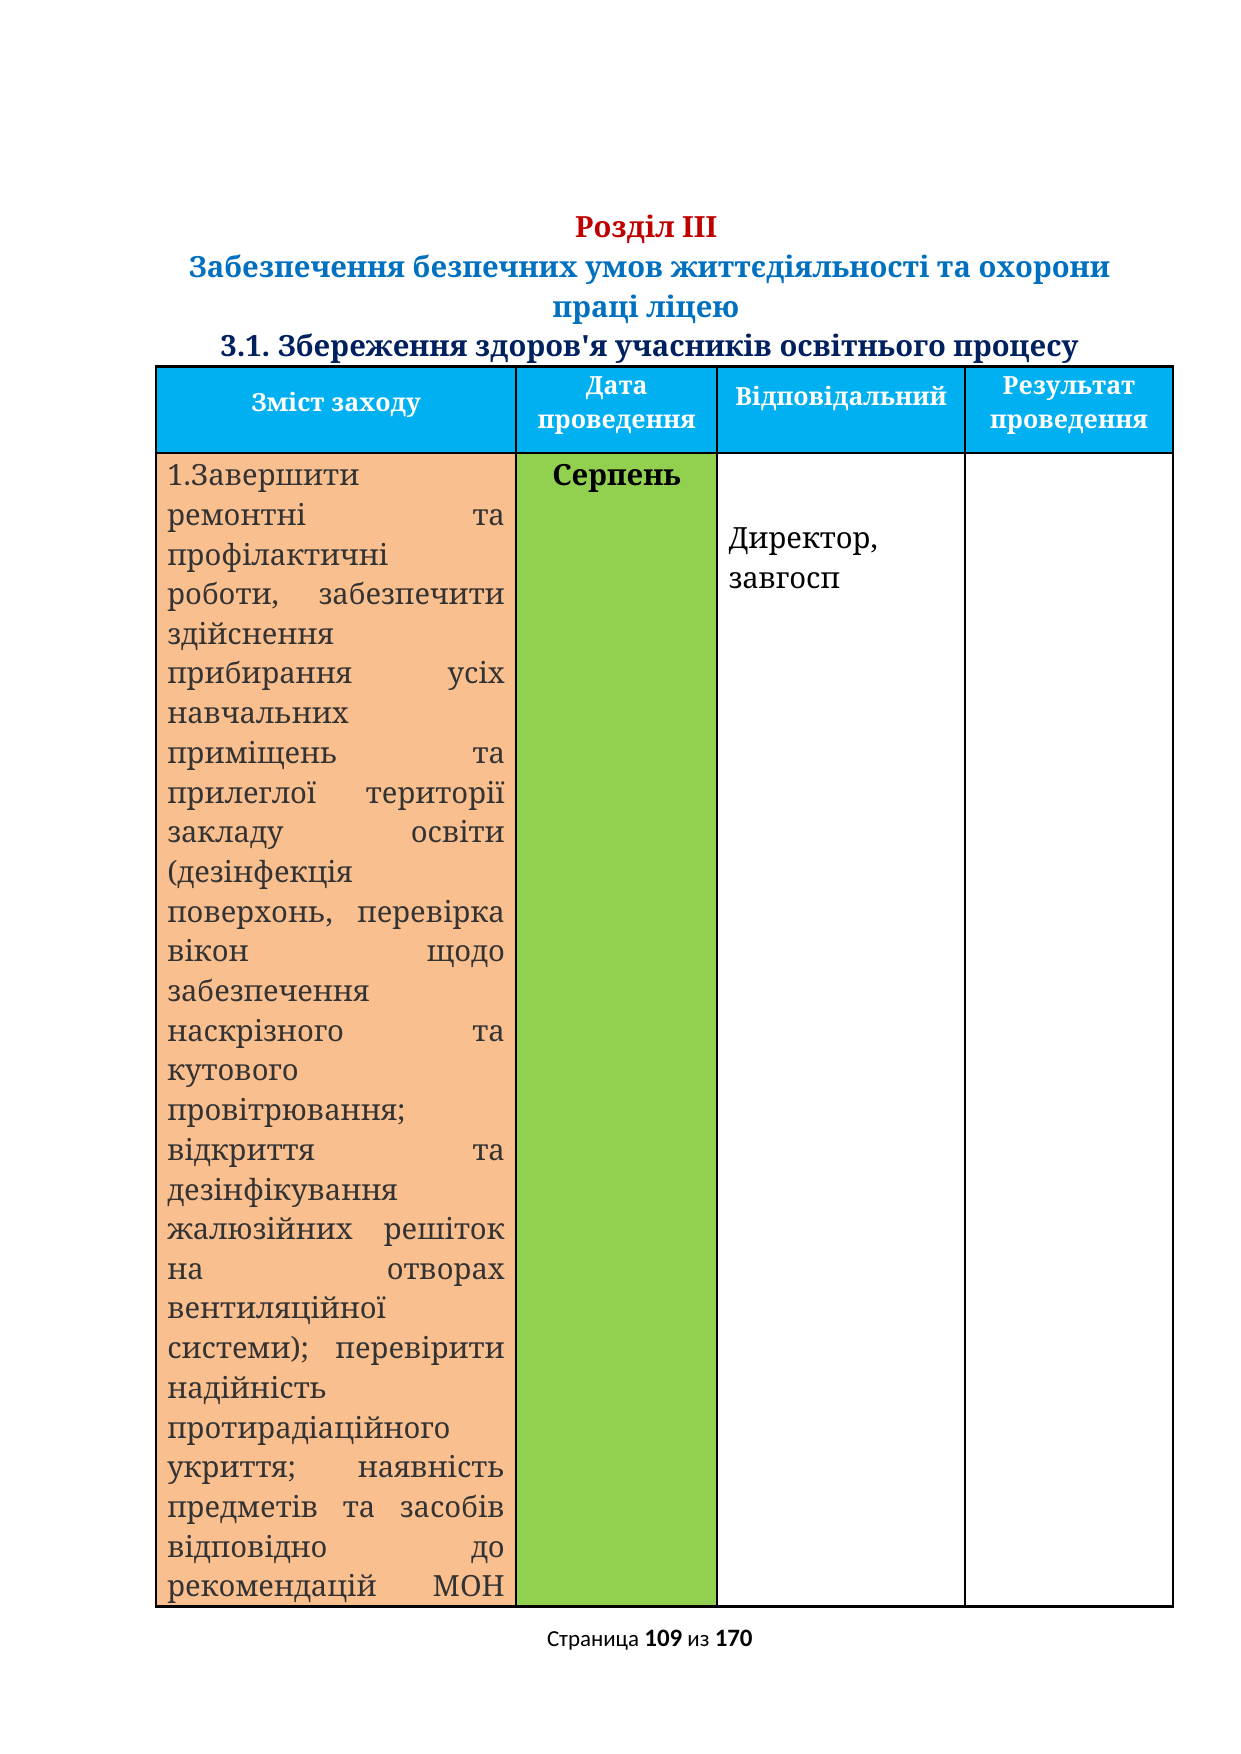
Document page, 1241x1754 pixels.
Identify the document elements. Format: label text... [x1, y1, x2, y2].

table_header Результат проведення [966, 368, 1172, 452]
text 3.1. Збереження здоров'я учасників освітнього процесу [148, 326, 1152, 365]
table_header Зміст заходу [157, 368, 515, 452]
table_cell Серпень [517, 454, 716, 1605]
table_cell Директор, завгосп [718, 454, 964, 1605]
text Забезпечення безпечних умов життєдіяльності та охорони праці ліцею [148, 246, 1152, 326]
table_header Відповідальний [718, 368, 964, 452]
table_cell [966, 454, 1172, 1605]
text Розділ ІІІ [148, 207, 1152, 246]
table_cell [157, 454, 515, 1605]
table_header Дата проведення [517, 368, 716, 452]
